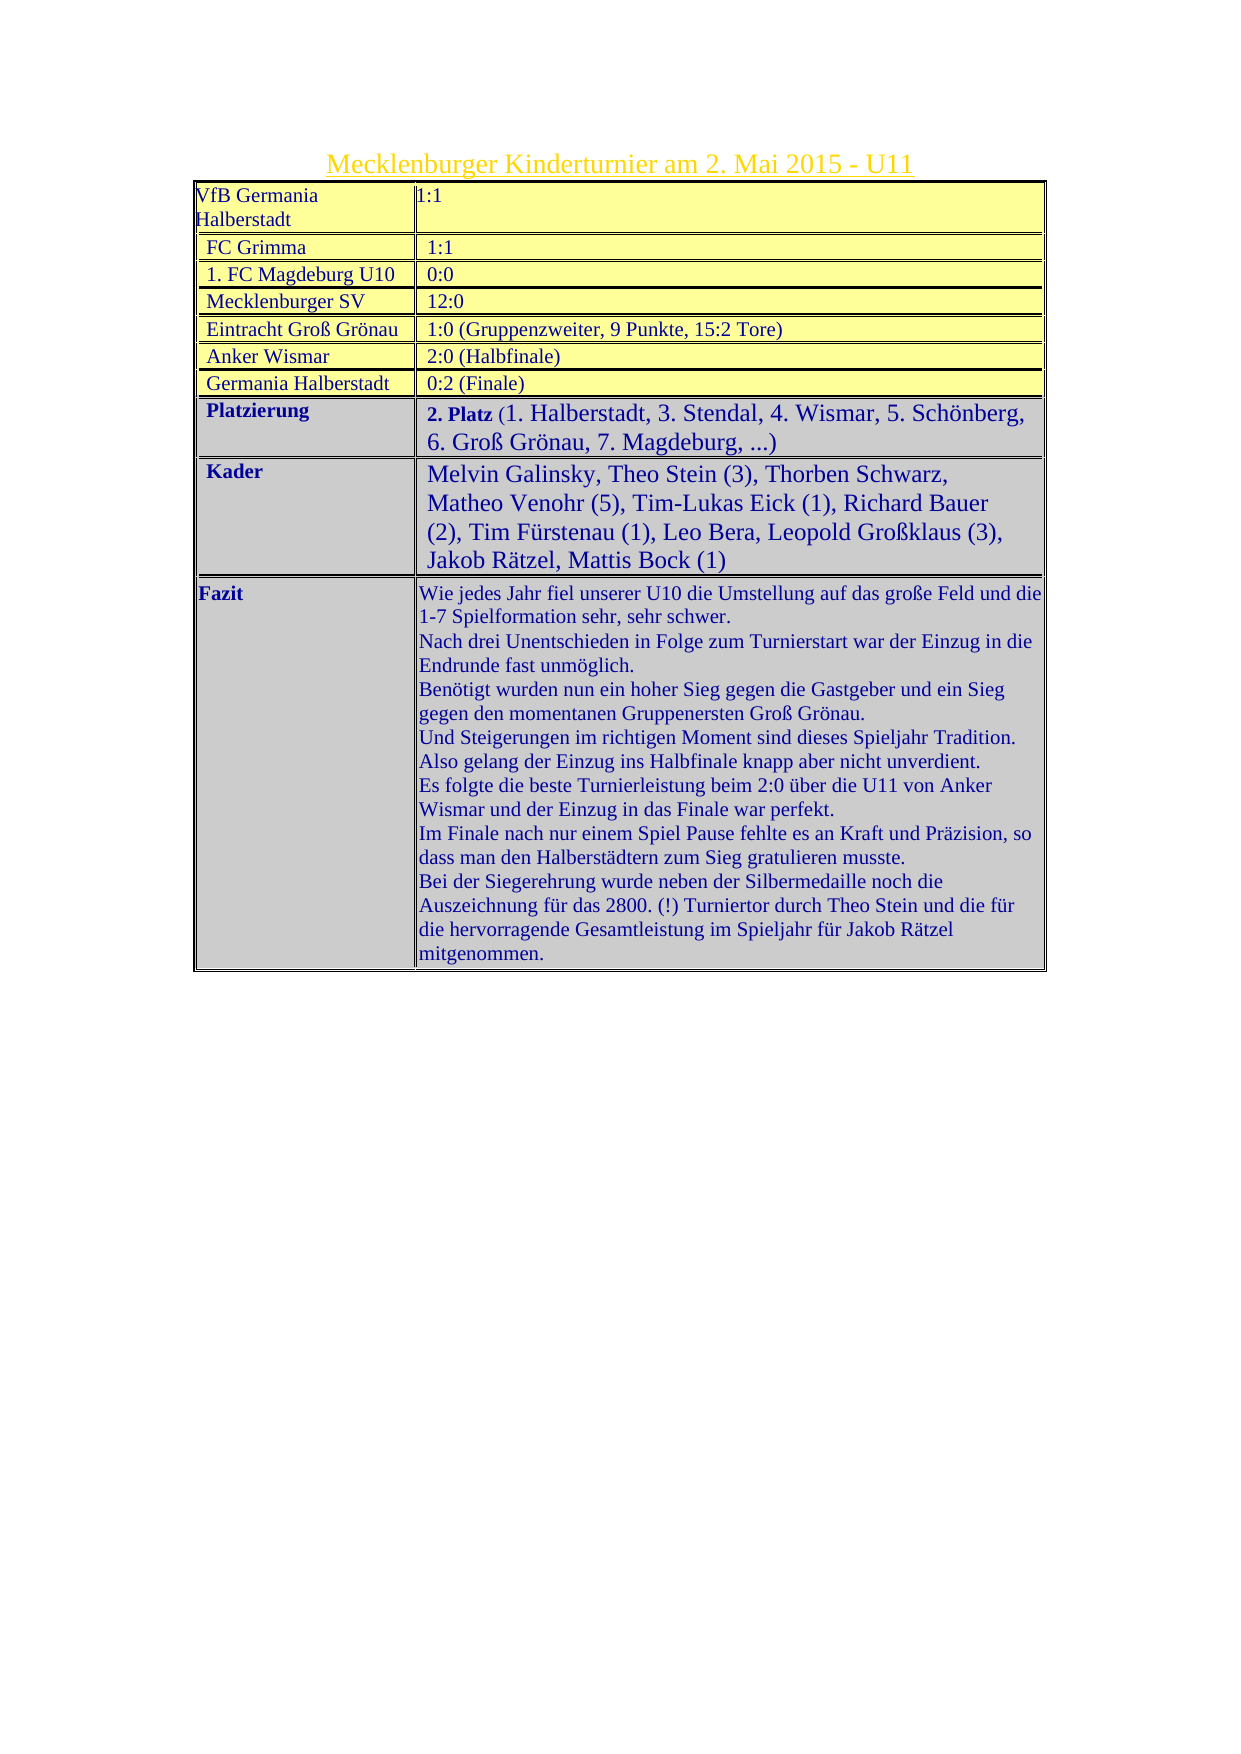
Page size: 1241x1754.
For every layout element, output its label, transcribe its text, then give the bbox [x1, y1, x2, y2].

table_cell Germania Halberstadt [195, 368, 414, 395]
text Mecklenburger Kinderturnier am 2. Mai 2015 - U11 [148, 148, 1093, 180]
table_cell FC Grimma [197, 231, 414, 259]
table_cell Mecklenburger SV [197, 286, 414, 313]
table_cell 0:0 [416, 259, 1045, 286]
table_cell 12:0 [417, 286, 1044, 313]
table_cell Anker Wismar [195, 341, 416, 368]
table_cell Wie jedes Jahr fiel unserer U10 die Umstellung auf das große Feld und die 1-7 Spielformation sehr, sehr schwer. Nach drei Unentschieden in Folge zum Turnierstart war der Einzug in die Endrunde fast unmöglich. Benötigt wurden nun ein hoher Sieg gegen die Gastgeber und ein Sieg gegen den momentanen Gruppenersten Groß Grönau. Und Steigerungen im richtigen Moment sind dieses Spieljahr Tradition. Also gelang der Einzug ins Halbfinale knapp aber nicht unverdient. Es folgte die beste Turnierleistung beim 2:0 über die U11 von Anker Wismar und der Einzug in das Finale war perfekt. Im Finale nach nur einem Spiel Pause fehlte es an Kraft und Präzision, so dass man den Halberstädtern zum Sieg gratulieren musste. Bei der Siegerehrung wurde neben der Silbermedaille noch die Auszeichnung für das 2800. (!) Turniertor durch Theo Stein und die für die hervorragende Gesamtleistung im Spieljahr für Jakob Rätzel mitgenommen. [416, 574, 1044, 968]
table_cell 1. FC Magdeburg U10 [195, 259, 416, 286]
table_cell 1:0 (Gruppenzweiter, 9 Punkte, 15:2 Tore) [417, 313, 1044, 341]
table_cell Platzierung [197, 395, 414, 456]
table_header VfB Germania Halberstadt [197, 183, 416, 231]
table_header 1:1 [416, 183, 1044, 231]
table_cell Eintracht Groß Grönau [197, 313, 414, 341]
table_cell Melvin Galinsky, Theo Stein (3), Thorben Schwarz, Matheo Venohr (5), Tim-Lukas Eick (1), Richard Bauer (2), Tim Fürstenau (1), Leo Bera, Leopold Großklaus (3), Jakob Rätzel, Mattis Bock (1) [416, 456, 1045, 574]
table_cell Kader [195, 456, 416, 574]
table_cell 0:2 (Finale) [417, 368, 1045, 395]
table_cell 2:0 (Halbfinale) [416, 341, 1045, 368]
table_cell 1:1 [417, 231, 1044, 259]
table_cell 2. Platz (1. Halberstadt, 3. Stendal, 4. Wismar, 5. Schönberg, 6. Groß Grönau, 7. Magdeburg, ...) [417, 395, 1044, 456]
table_cell Fazit [197, 574, 416, 968]
